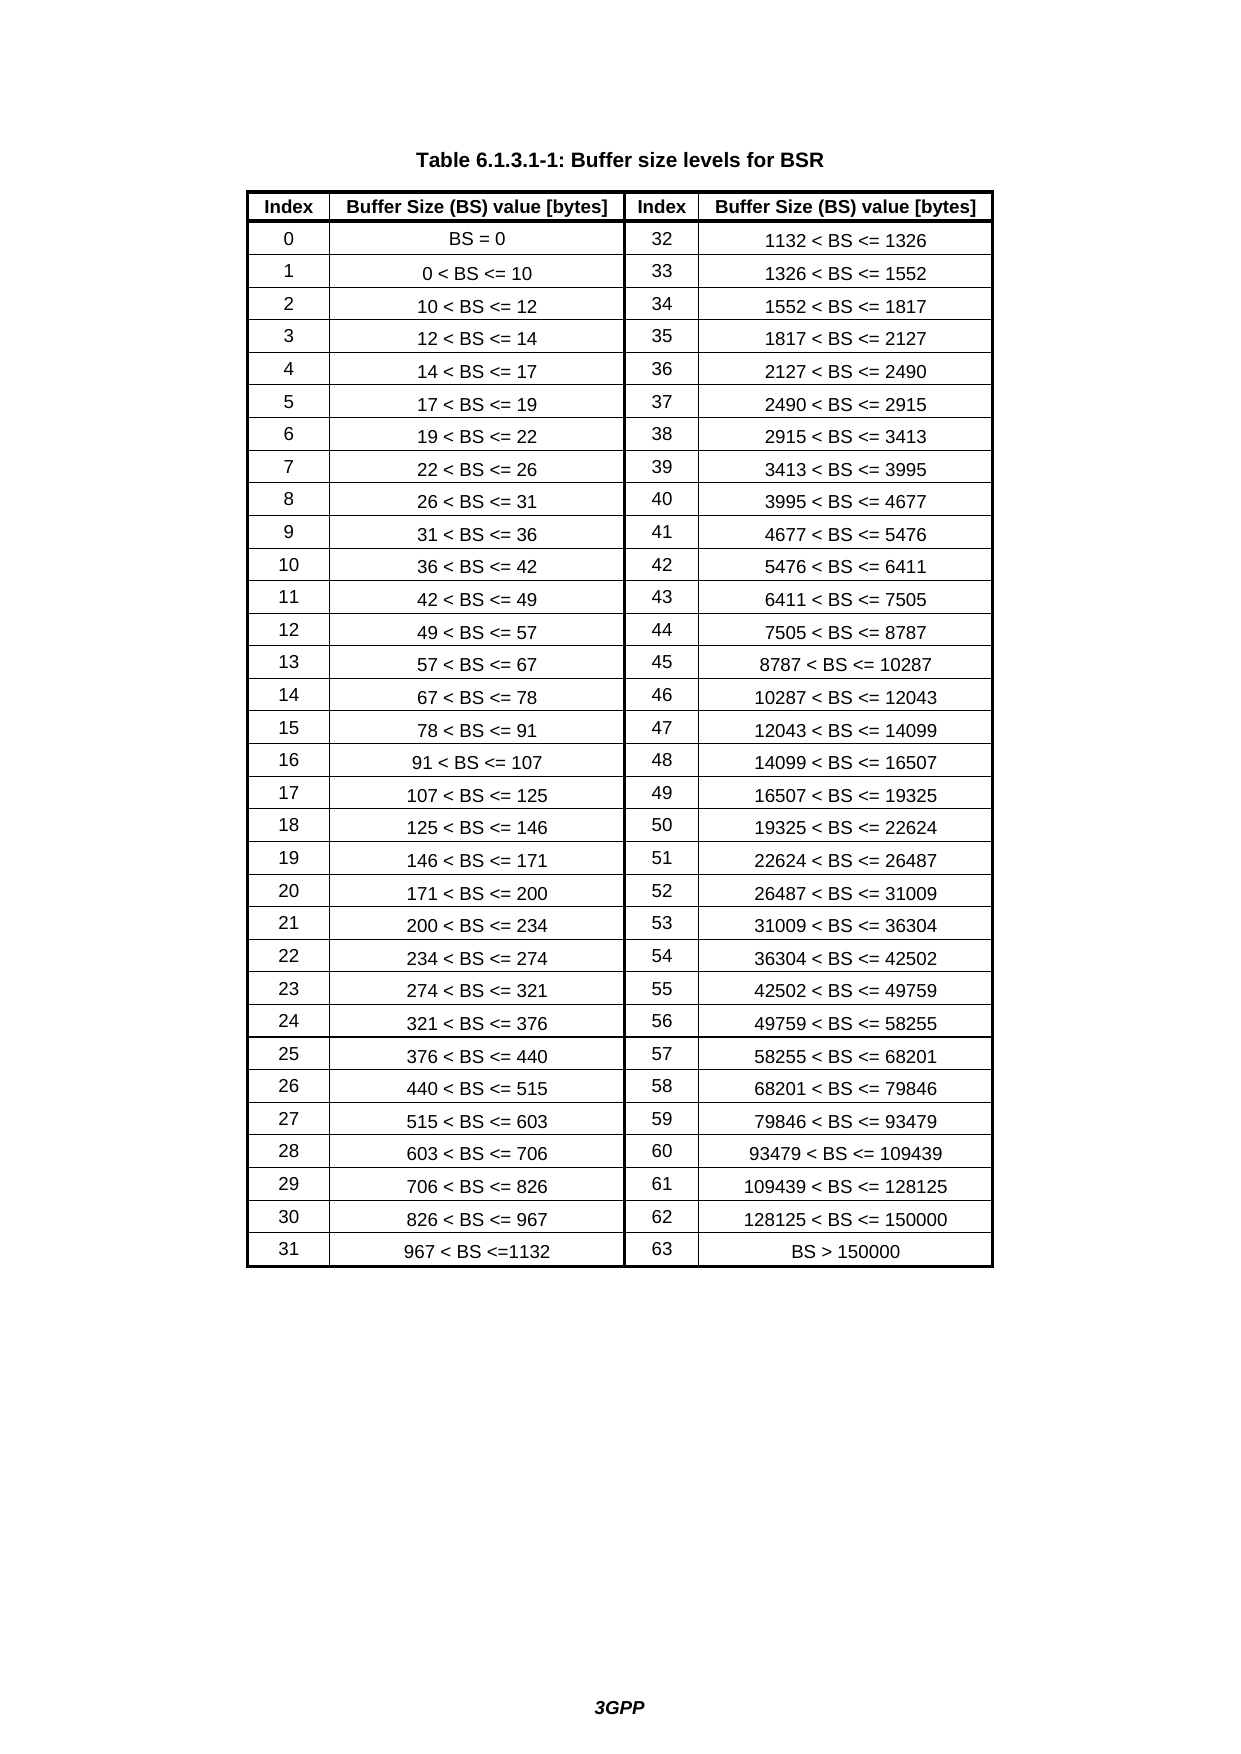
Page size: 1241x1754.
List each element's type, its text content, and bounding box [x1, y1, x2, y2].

table_cell 33 [626, 255, 698, 287]
table_cell 3 [249, 320, 329, 352]
table_cell 55 [626, 972, 698, 1004]
table_cell 45 [626, 646, 698, 678]
table_cell 12043 < BS <= 14099 [699, 711, 991, 743]
table_cell 79846 < BS <= 93479 [699, 1103, 991, 1134]
table_cell 31009 < BS <= 36304 [699, 907, 991, 939]
table_cell 107 < BS <= 125 [330, 777, 623, 808]
table_cell 10287 < BS <= 12043 [699, 679, 991, 710]
table_cell 25 [249, 1038, 329, 1069]
table_cell 8 [249, 483, 329, 515]
table_cell 376 < BS <= 440 [330, 1038, 623, 1069]
table_cell 3995 < BS <= 4677 [699, 483, 991, 515]
table_cell 53 [626, 907, 698, 939]
table_cell 22624 < BS <= 26487 [699, 842, 991, 873]
table_cell 321 < BS <= 376 [330, 1005, 623, 1036]
table_cell 67 < BS <= 78 [330, 679, 623, 710]
table_cell 2915 < BS <= 3413 [699, 418, 991, 449]
table_cell 52 [626, 875, 698, 906]
table_cell 15 [249, 711, 329, 743]
table_header Index [626, 194, 698, 219]
table_cell 19 [249, 842, 329, 873]
table_cell 6 [249, 418, 329, 449]
table_cell 29 [249, 1168, 329, 1199]
table_cell 39 [626, 451, 698, 482]
table_cell 18 [249, 809, 329, 841]
table_cell 11 [249, 581, 329, 613]
table_cell 35 [626, 320, 698, 352]
table_cell 1552 < BS <= 1817 [699, 288, 991, 319]
table_cell 234 < BS <= 274 [330, 940, 623, 971]
table_header Buffer Size (BS) value [bytes] [330, 194, 623, 219]
table_cell 826 < BS <= 967 [330, 1201, 623, 1232]
table_cell 62 [626, 1201, 698, 1232]
table_cell 26 [249, 1070, 329, 1102]
table_cell 4677 < BS <= 5476 [699, 516, 991, 547]
table_cell 93479 < BS <= 109439 [699, 1135, 991, 1167]
table_cell 36 < BS <= 42 [330, 549, 623, 580]
table_cell 10 < BS <= 12 [330, 288, 623, 319]
table_cell 60 [626, 1135, 698, 1167]
table_cell 23 [249, 972, 329, 1004]
table_cell BS = 0 [330, 223, 623, 254]
table_cell 16 [249, 744, 329, 776]
table_cell 57 [626, 1038, 698, 1069]
table_cell 32 [626, 223, 698, 254]
table_cell 5476 < BS <= 6411 [699, 549, 991, 580]
table_cell 51 [626, 842, 698, 873]
table_cell 0 < BS <= 10 [330, 255, 623, 287]
table_cell 440 < BS <= 515 [330, 1070, 623, 1102]
table_cell 54 [626, 940, 698, 971]
table_cell 49 [626, 777, 698, 808]
table_cell 17 < BS <= 19 [330, 385, 623, 417]
table_cell 91 < BS <= 107 [330, 744, 623, 776]
table_cell 12 [249, 614, 329, 645]
table_cell 37 [626, 385, 698, 417]
table_cell 40 [626, 483, 698, 515]
table_cell 42 [626, 549, 698, 580]
table_cell 125 < BS <= 146 [330, 809, 623, 841]
table_cell 1817 < BS <= 2127 [699, 320, 991, 352]
table_cell 1132 < BS <= 1326 [699, 223, 991, 254]
table_cell 49759 < BS <= 58255 [699, 1005, 991, 1036]
table_cell 26487 < BS <= 31009 [699, 875, 991, 906]
table_cell 61 [626, 1168, 698, 1199]
table_cell 10 [249, 549, 329, 580]
table_cell 30 [249, 1201, 329, 1232]
table_cell 19325 < BS <= 22624 [699, 809, 991, 841]
table_cell 24 [249, 1005, 329, 1036]
table_cell 22 < BS <= 26 [330, 451, 623, 482]
table_cell BS > 150000 [699, 1233, 991, 1265]
table_cell 58 [626, 1070, 698, 1102]
table_cell 41 [626, 516, 698, 547]
table_cell 63 [626, 1233, 698, 1265]
table_cell 56 [626, 1005, 698, 1036]
table_cell 19 < BS <= 22 [330, 418, 623, 449]
table_cell 31 < BS <= 36 [330, 516, 623, 547]
table_cell 49 < BS <= 57 [330, 614, 623, 645]
table_header Index [249, 194, 329, 219]
table_cell 2490 < BS <= 2915 [699, 385, 991, 417]
table_cell 34 [626, 288, 698, 319]
table_cell 38 [626, 418, 698, 449]
table_cell 14099 < BS <= 16507 [699, 744, 991, 776]
table_cell 2 [249, 288, 329, 319]
table_cell 8787 < BS <= 10287 [699, 646, 991, 678]
table_cell 50 [626, 809, 698, 841]
table_cell 7 [249, 451, 329, 482]
table_header Buffer Size (BS) value [bytes] [699, 194, 991, 219]
table_cell 967 < BS <=1132 [330, 1233, 623, 1265]
table_cell 20 [249, 875, 329, 906]
table_cell 48 [626, 744, 698, 776]
table_cell 16507 < BS <= 19325 [699, 777, 991, 808]
table_cell 14 < BS <= 17 [330, 353, 623, 384]
table_cell 59 [626, 1103, 698, 1134]
table_cell 57 < BS <= 67 [330, 646, 623, 678]
table_cell 13 [249, 646, 329, 678]
table_cell 36304 < BS <= 42502 [699, 940, 991, 971]
table_cell 6411 < BS <= 7505 [699, 581, 991, 613]
table_cell 58255 < BS <= 68201 [699, 1038, 991, 1069]
table_cell 17 [249, 777, 329, 808]
table_cell 14 [249, 679, 329, 710]
table_cell 31 [249, 1233, 329, 1265]
table_cell 44 [626, 614, 698, 645]
table_cell 109439 < BS <= 128125 [699, 1168, 991, 1199]
table_cell 78 < BS <= 91 [330, 711, 623, 743]
table_cell 9 [249, 516, 329, 547]
table_cell 42502 < BS <= 49759 [699, 972, 991, 1004]
table_cell 21 [249, 907, 329, 939]
table_cell 68201 < BS <= 79846 [699, 1070, 991, 1102]
table_cell 26 < BS <= 31 [330, 483, 623, 515]
text Table 6.1.3.1-1: Buffer size levels for BSR [118, 148, 1122, 172]
table_cell 274 < BS <= 321 [330, 972, 623, 1004]
table_cell 42 < BS <= 49 [330, 581, 623, 613]
table_cell 5 [249, 385, 329, 417]
table_cell 27 [249, 1103, 329, 1134]
table_cell 706 < BS <= 826 [330, 1168, 623, 1199]
table_cell 36 [626, 353, 698, 384]
table_cell 0 [249, 223, 329, 254]
table_cell 603 < BS <= 706 [330, 1135, 623, 1167]
table_cell 7505 < BS <= 8787 [699, 614, 991, 645]
table_cell 1 [249, 255, 329, 287]
table_cell 28 [249, 1135, 329, 1167]
table_cell 3413 < BS <= 3995 [699, 451, 991, 482]
table_cell 171 < BS <= 200 [330, 875, 623, 906]
table_cell 1326 < BS <= 1552 [699, 255, 991, 287]
table_cell 46 [626, 679, 698, 710]
table_cell 200 < BS <= 234 [330, 907, 623, 939]
table_cell 47 [626, 711, 698, 743]
table_cell 515 < BS <= 603 [330, 1103, 623, 1134]
table_cell 2127 < BS <= 2490 [699, 353, 991, 384]
table_cell 4 [249, 353, 329, 384]
table_cell 43 [626, 581, 698, 613]
table_cell 128125 < BS <= 150000 [699, 1201, 991, 1232]
table_cell 146 < BS <= 171 [330, 842, 623, 873]
table_cell 22 [249, 940, 329, 971]
table_cell 12 < BS <= 14 [330, 320, 623, 352]
